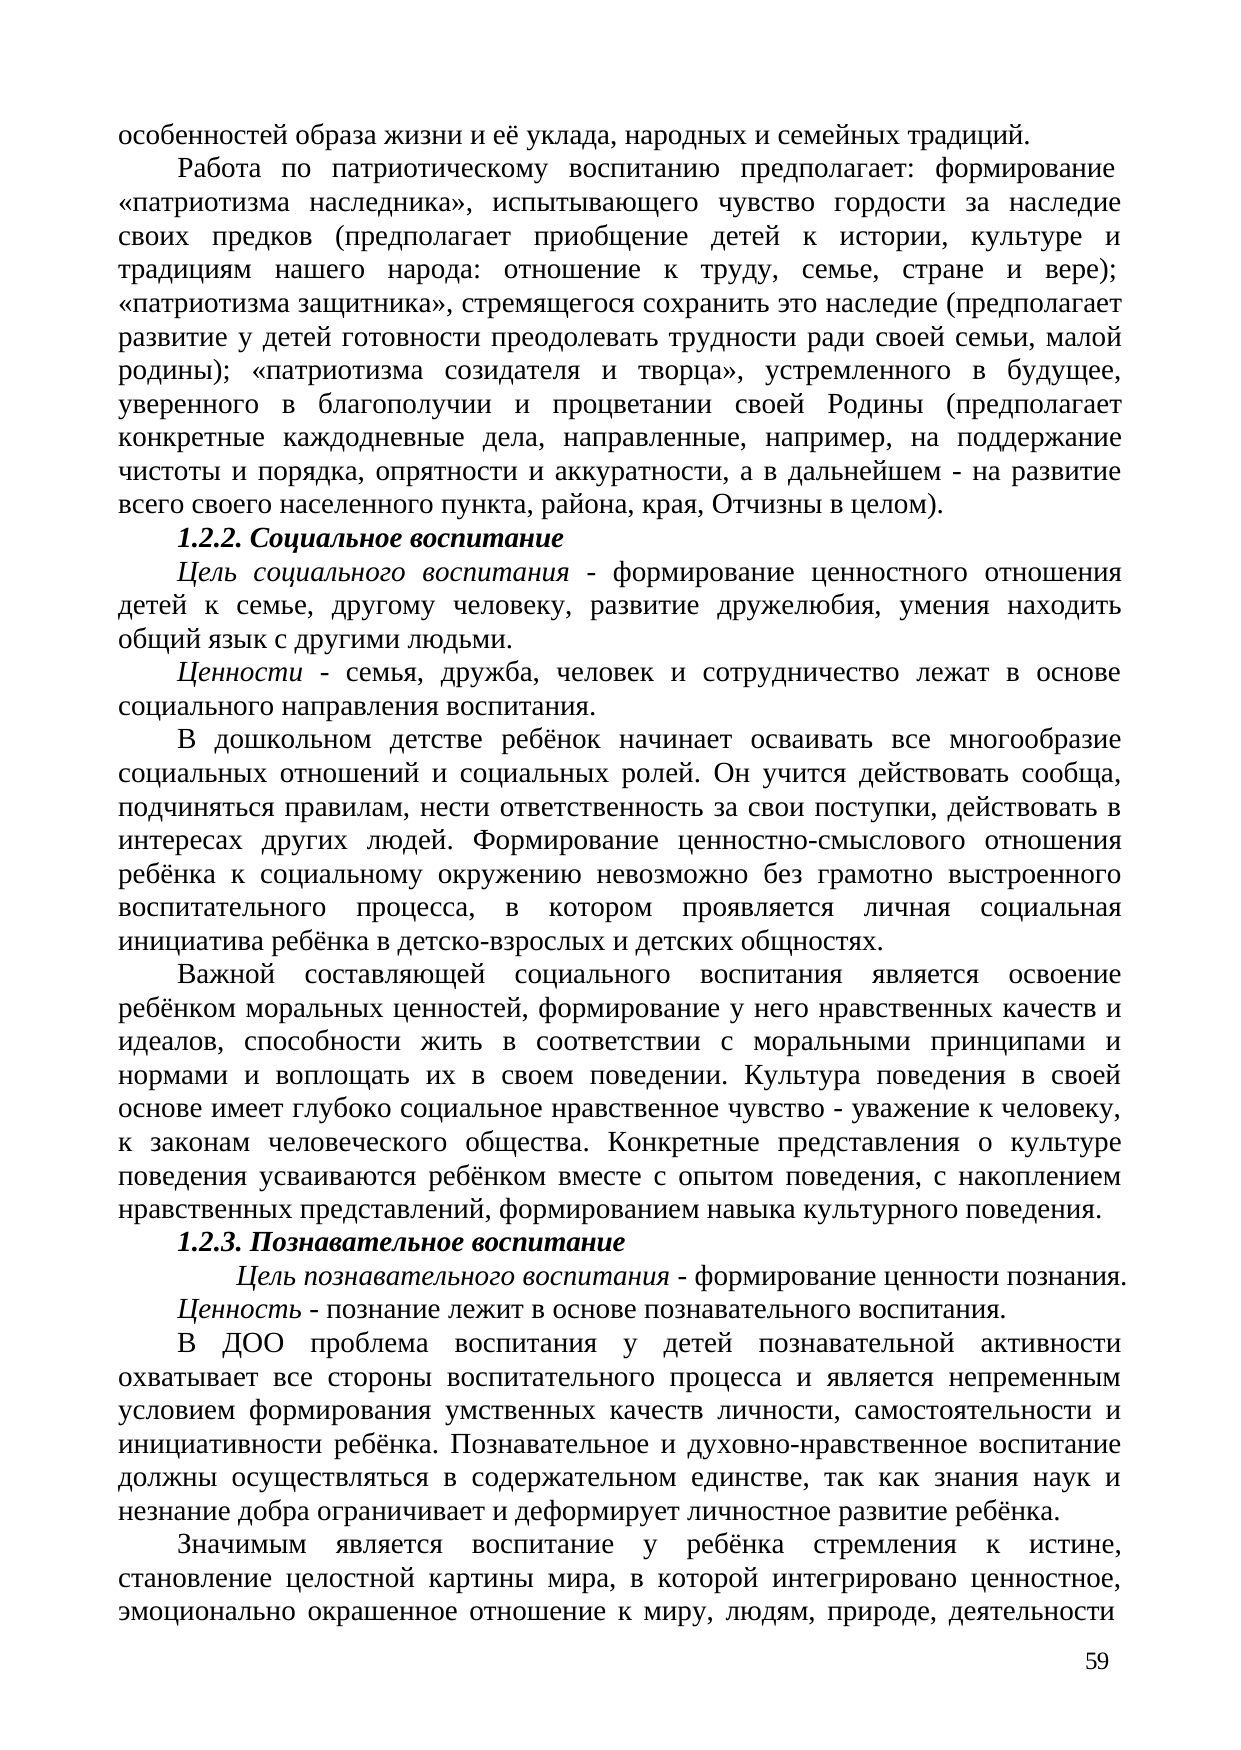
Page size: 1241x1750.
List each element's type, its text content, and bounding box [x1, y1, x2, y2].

text Ценность - познание лежит в основе познавательного воспитания. [177, 1292, 1226, 1325]
text Значимым является воспитание у ребёнка стремления к истине, становление целостной картины мира, в которой интегрировано ценностное, эмоционально окрашенное отношение к миру, людям, природе, деятельности [118, 1526, 1122, 1627]
text «патриотизма защитника», стремящегося сохранить это наследие (предполагает развитие у детей готовности преодолевать трудности ради своей семьи, малой родины); «патриотизма созидателя и творца», устремленного в будущее, уверенного в благополучии и процветании своей Родины (предполагает конкретные каждодневные дела, направленные, например, на поддержание чистоты и порядка, опрятности и аккуратности, а в дальнейшем - на развитие всего своего населенного пункта, района, края, Отчизны в целом). [118, 285, 1123, 520]
text Цель социального воспитания - формирование ценностного отношения детей к семье, другому человеку, развитие дружелюбия, умения находить общий язык с другими людьми. [118, 554, 1122, 654]
text «патриотизма наследника», испытывающего чувство гордости за наследие своих предков (предполагает приобщение детей к истории, культуре и традициям нашего народа: отношение к труду, семье, стране и вере); [118, 184, 1122, 285]
list Социальное воспитание [177, 521, 1226, 554]
text особенностей образа жизни и её уклада, народных и семейных традиций. [118, 117, 1226, 151]
text Ценности - семья, дружба, человек и сотрудничество лежат в основе социального направления воспитания. [118, 654, 1122, 722]
text Цель познавательного воспитания - формирование ценности познания. [177, 1258, 1226, 1292]
text Важной составляющей социального воспитания является освоение ребёнком моральных ценностей, формирование у него нравственных качеств и идеалов, способности жить в соответствии с моральными принципами и нормами и воплощать их в своем поведении. Культура поведения в своей основе имеет глубоко социальное нравственное чувство - уважение к человеку, к законам человеческого общества. Конкретные представления о культуре поведения усваиваются ребёнком вместе с опытом поведения, с накоплением нравственных представлений, формированием навыка культурного поведения. [118, 956, 1122, 1225]
text Работа по патриотическому воспитанию предполагает: формирование [177, 151, 1226, 184]
text В дошкольном детстве ребёнок начинает осваивать все многообразие социальных отношений и социальных ролей. Он учится действовать сообща, подчиняться правилам, нести ответственность за свои поступки, действовать в интересах других людей. Формирование ценностно-смыслового отношения ребёнка к социальному окружению невозможно без грамотно выстроенного воспитательного процесса, в котором проявляется личная социальная инициатива ребёнка в детско-взрослых и детских общностях. [118, 722, 1123, 956]
list Познавательное воспитание [177, 1225, 1226, 1258]
text В ДОО проблема воспитания у детей познавательной активности охватывает все стороны воспитательного процесса и является непременным условием формирования умственных качеств личности, самостоятельности и инициативности ребёнка. Познавательное и духовно-нравственное воспитание должны осуществляться в содержательном единстве, так как знания наук и незнание добра ограничивает и деформирует личностное развитие ребёнка. [118, 1325, 1122, 1526]
